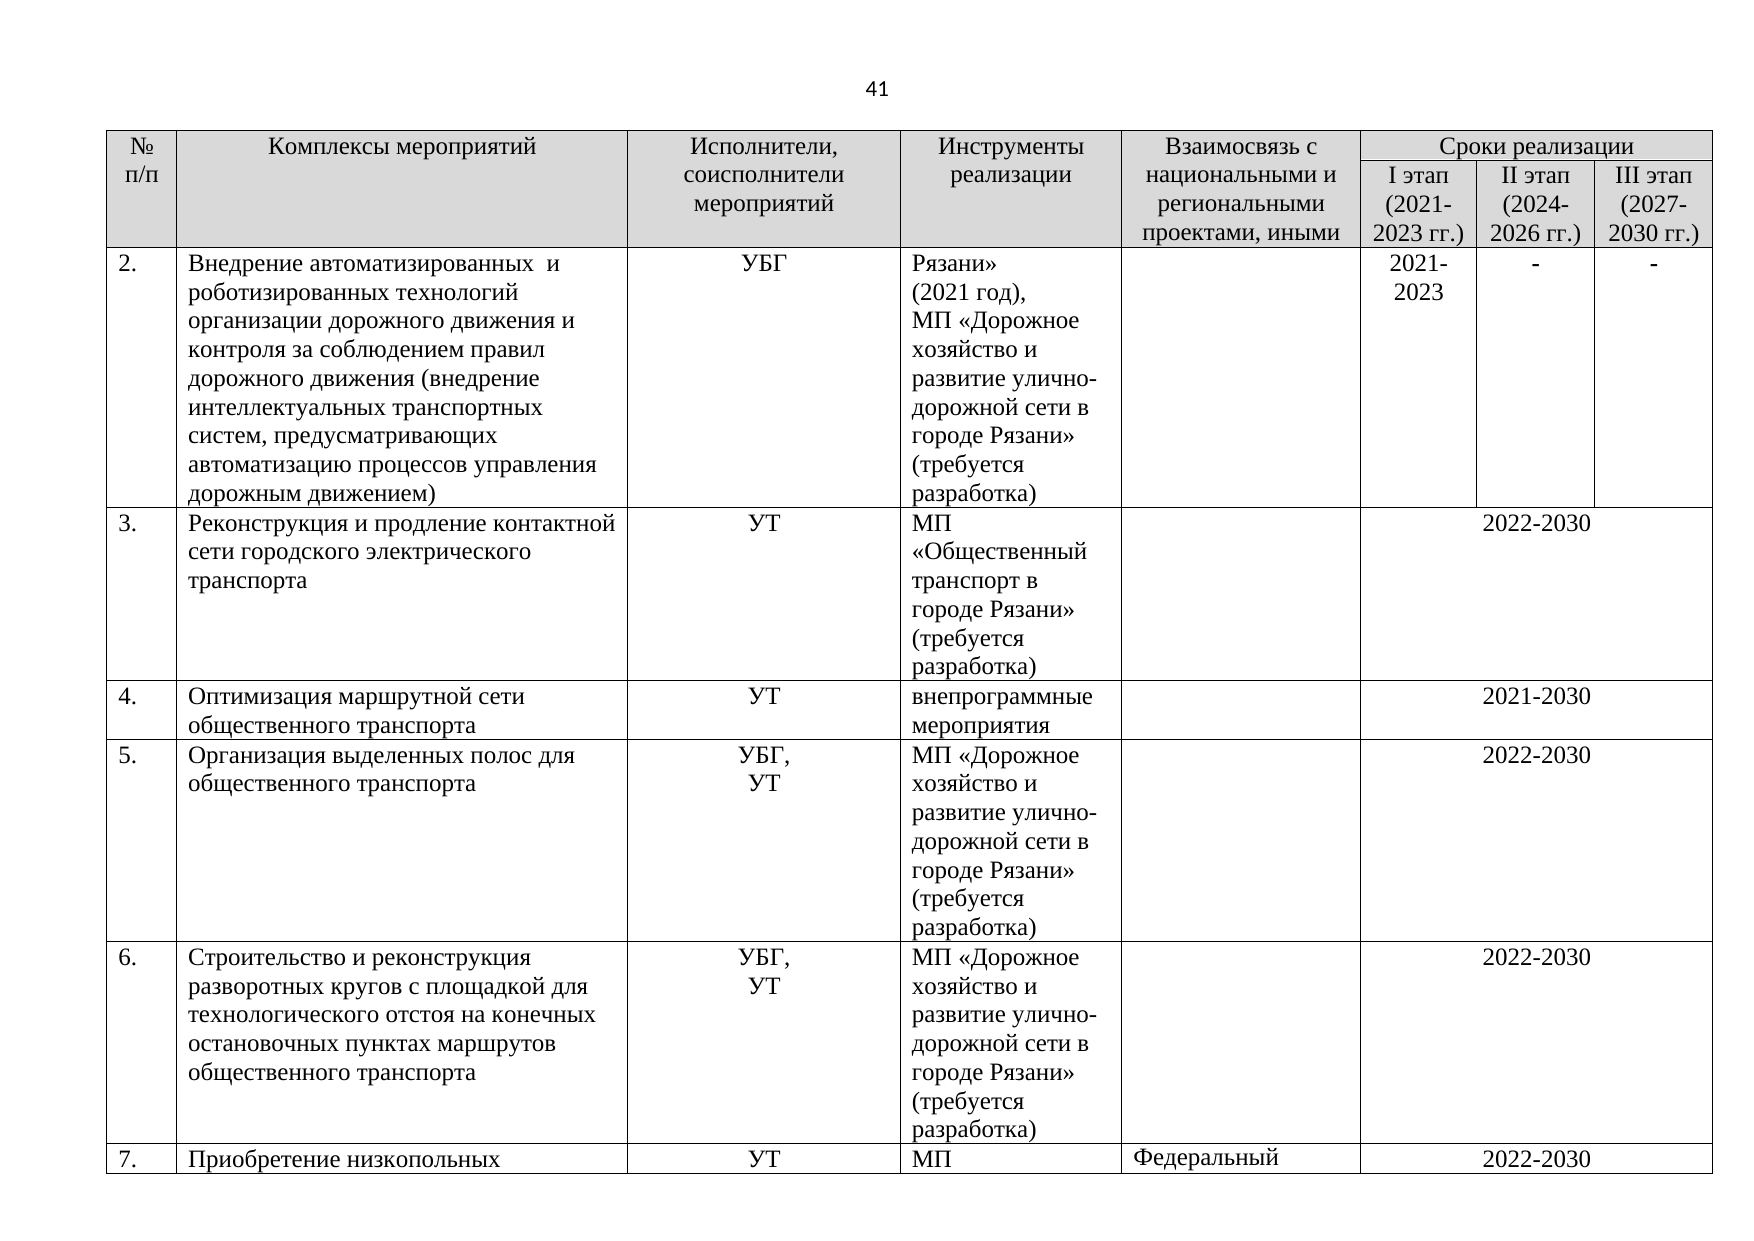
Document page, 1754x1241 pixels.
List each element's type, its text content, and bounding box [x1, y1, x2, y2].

table_cell 2021-2023 [1361, 248, 1476, 507]
table_cell [1122, 681, 1360, 739]
table_cell I этап (2021-2023 гг.) [1361, 161, 1476, 247]
table_cell [107, 681, 176, 739]
table_cell УТ [628, 508, 900, 680]
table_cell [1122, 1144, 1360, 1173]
table_cell [107, 942, 176, 1143]
table_cell 2022-2030 [1361, 1144, 1712, 1173]
table_header № п/п [107, 131, 176, 247]
table_cell - [1477, 248, 1594, 507]
table_cell Реконструкция и продление контактной сети городского электрического транспорта [177, 508, 627, 680]
table_header Сроки реализации [1361, 131, 1712, 159]
table_cell [107, 1144, 176, 1173]
table_cell 2022-2030 [1361, 942, 1712, 1143]
table_cell Строительство и реконструкция разворотных кругов с площадкой для технологического отстоя на конечных остановочных пунктах маршрутов общественного транспорта [177, 942, 627, 1143]
table_header Взаимосвязь с национальными и региональными проектами, иными документами федерального и регионального уровня [1122, 131, 1360, 247]
table_cell МП «Дорожное хозяйство и развитие улично-дорожной сети в городе Рязани» (требуется разработка) [901, 740, 1121, 941]
table_cell МП «Общественный транспорт в городе Рязани» (требуется разработка) [901, 1144, 1121, 1173]
table_cell Приобретение низкопольных автобусов, предназначенных для перевозки маломобильных групп населения, для МУП города Рязани «УРТ» [177, 1144, 627, 1173]
table_cell [1122, 508, 1360, 680]
table_cell внепрограммные мероприятия [901, 681, 1121, 739]
table_cell II этап (2024-2026 гг.) [1477, 161, 1594, 247]
table_cell МП «Дорожное хозяйство и развитие улично-дорожной сети в городе Рязани» (требуется разработка) [901, 942, 1121, 1143]
table_cell [107, 740, 176, 941]
table_cell [1122, 248, 1360, 507]
table_cell [107, 248, 176, 507]
table_cell 2021-2030 [1361, 681, 1712, 739]
table_header Исполнители, соисполнители мероприятий [628, 131, 900, 247]
table_cell Организация выделенных полос для общественного транспорта [177, 740, 627, 941]
table_header Инструменты реализации [901, 131, 1121, 247]
table_header Комплексы мероприятий [177, 131, 627, 247]
table_cell УТ [628, 681, 900, 739]
table_cell УБГ [628, 248, 900, 507]
table_cell Оптимизация маршрутной сети общественного транспорта [177, 681, 627, 739]
table_cell МП «Общественный транспорт в городе Рязани» (требуется разработка) [901, 508, 1121, 680]
table_cell [107, 508, 176, 680]
table_cell III этап (2027-2030 гг.) [1595, 161, 1712, 247]
table_cell - [1595, 248, 1712, 507]
table_cell 2022-2030 [1361, 508, 1712, 680]
table_cell 2022-2030 [1361, 740, 1712, 941]
table_cell [1122, 740, 1360, 941]
table_cell [1122, 942, 1360, 1143]
table_cell УТ [628, 1144, 900, 1173]
table_cell УБГ, УТ [628, 740, 900, 941]
table_cell УБГ, УТ [628, 942, 900, 1143]
table_cell Внедрение автоматизированных и роботизированных технологий организации дорожного движения и контроля за соблюдением правил дорожного движения (внедрение интеллектуальных транспортных систем, предусматривающих автоматизацию процессов управления дорожным движением) [177, 248, 627, 507]
